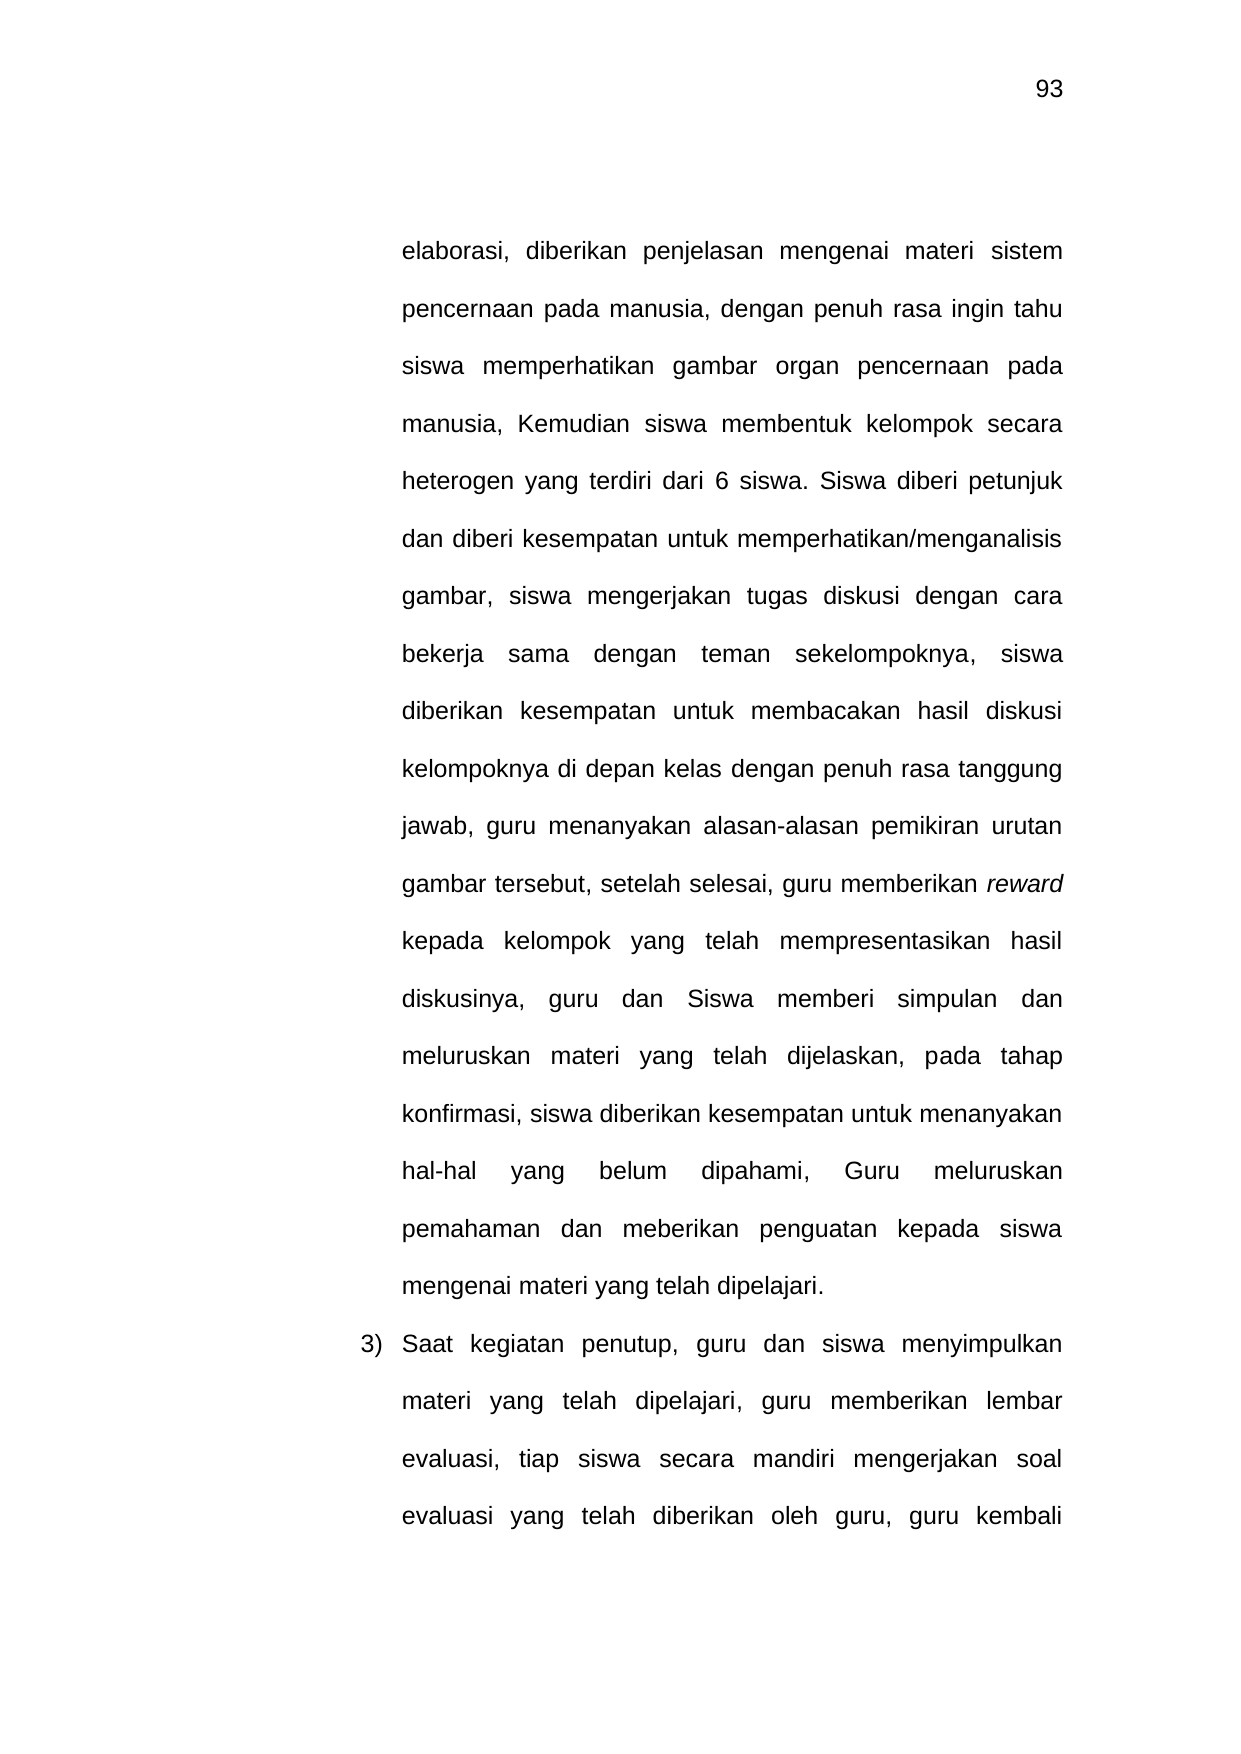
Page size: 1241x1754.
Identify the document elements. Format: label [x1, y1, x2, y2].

list [360, 1329, 1063, 1530]
list [360, 236, 1063, 1300]
